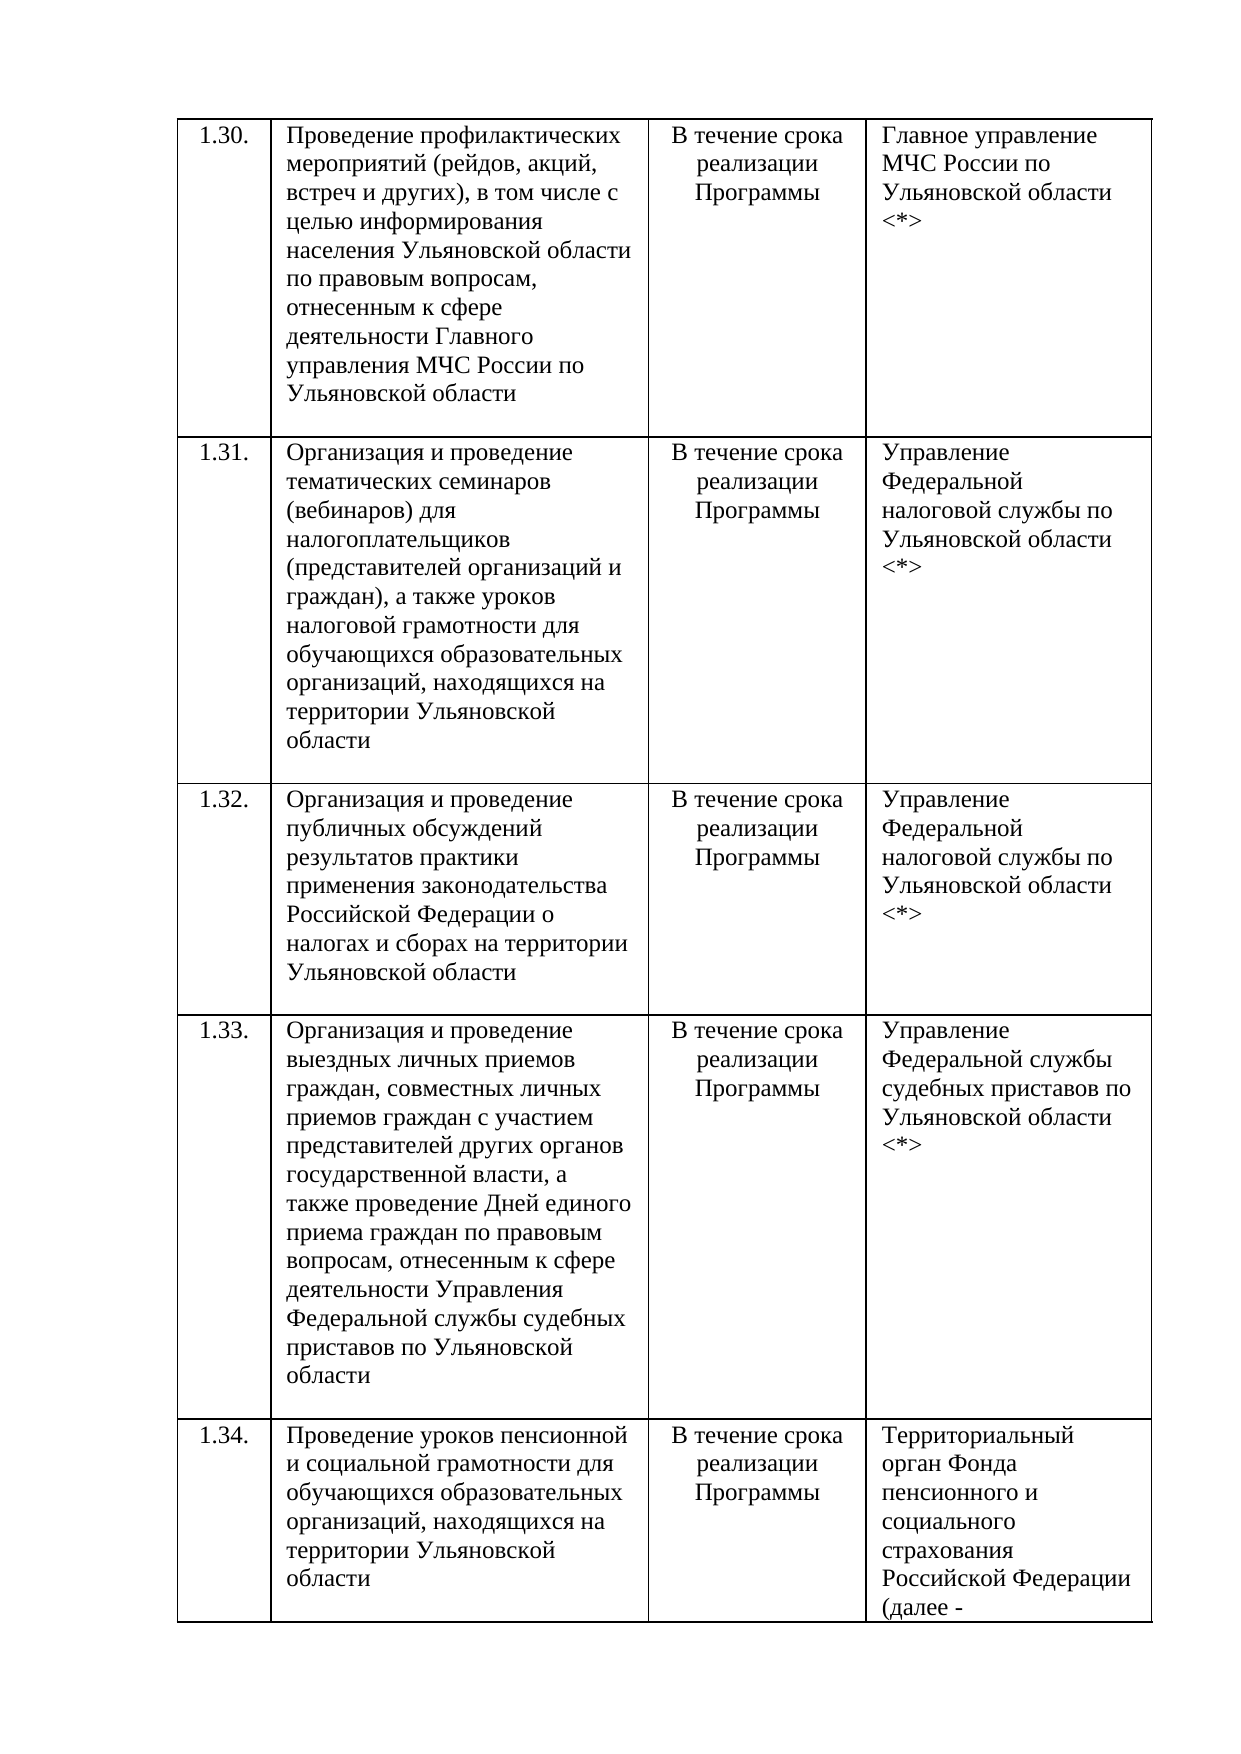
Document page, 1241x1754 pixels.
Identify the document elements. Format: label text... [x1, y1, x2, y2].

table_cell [649, 1420, 865, 1621]
table_cell 1.32. [178, 784, 270, 1014]
table_cell Управление Федеральной налоговой службы по Ульяновской области <*> [867, 438, 1151, 782]
table_cell Организация и проведение публичных обсуждений результатов практики применения законодательства Российской Федерации о налогах и сборах на территории Ульяновской области [272, 784, 648, 1014]
table_cell В течение срока реализации Программы [649, 438, 865, 782]
table_cell 1.34. [178, 1420, 270, 1621]
table_cell Управление Федеральной службы судебных приставов по Ульяновской области <*> [867, 1016, 1151, 1418]
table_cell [272, 1420, 648, 1621]
table_cell Главное управление МЧС России по Ульяновской области <*> [867, 120, 1151, 436]
table_cell В течение срока реализации Программы [649, 784, 865, 1014]
table_cell Проведение профилактических мероприятий (рейдов, акций, встреч и других), в том числе с целью информирования населения Ульяновской области по правовым вопросам, отнесенным к сфере деятельности Главного управления МЧС России по Ульяновской области [272, 120, 648, 436]
table_cell В течение срока реализации Программы [649, 1016, 865, 1418]
table_cell Организация и проведение тематических семинаров (вебинаров) для налогоплательщиков (представителей организаций и граждан), а также уроков налоговой грамотности для обучающихся образовательных организаций, находящихся на территории Ульяновской области [272, 438, 648, 782]
table_cell 1.31. [178, 438, 270, 782]
table_cell Управление Федеральной налоговой службы по Ульяновской области <*> [867, 784, 1151, 1014]
table_cell 1.30. [178, 120, 270, 436]
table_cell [867, 1420, 1151, 1621]
table_cell 1.33. [178, 1016, 270, 1418]
table_cell Организация и проведение выездных личных приемов граждан, совместных личных приемов граждан с участием представителей других органов государственной власти, а также проведение Дней единого приема граждан по правовым вопросам, отнесенным к сфере деятельности Управления Федеральной службы судебных приставов по Ульяновской области [272, 1016, 648, 1418]
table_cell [649, 120, 865, 436]
